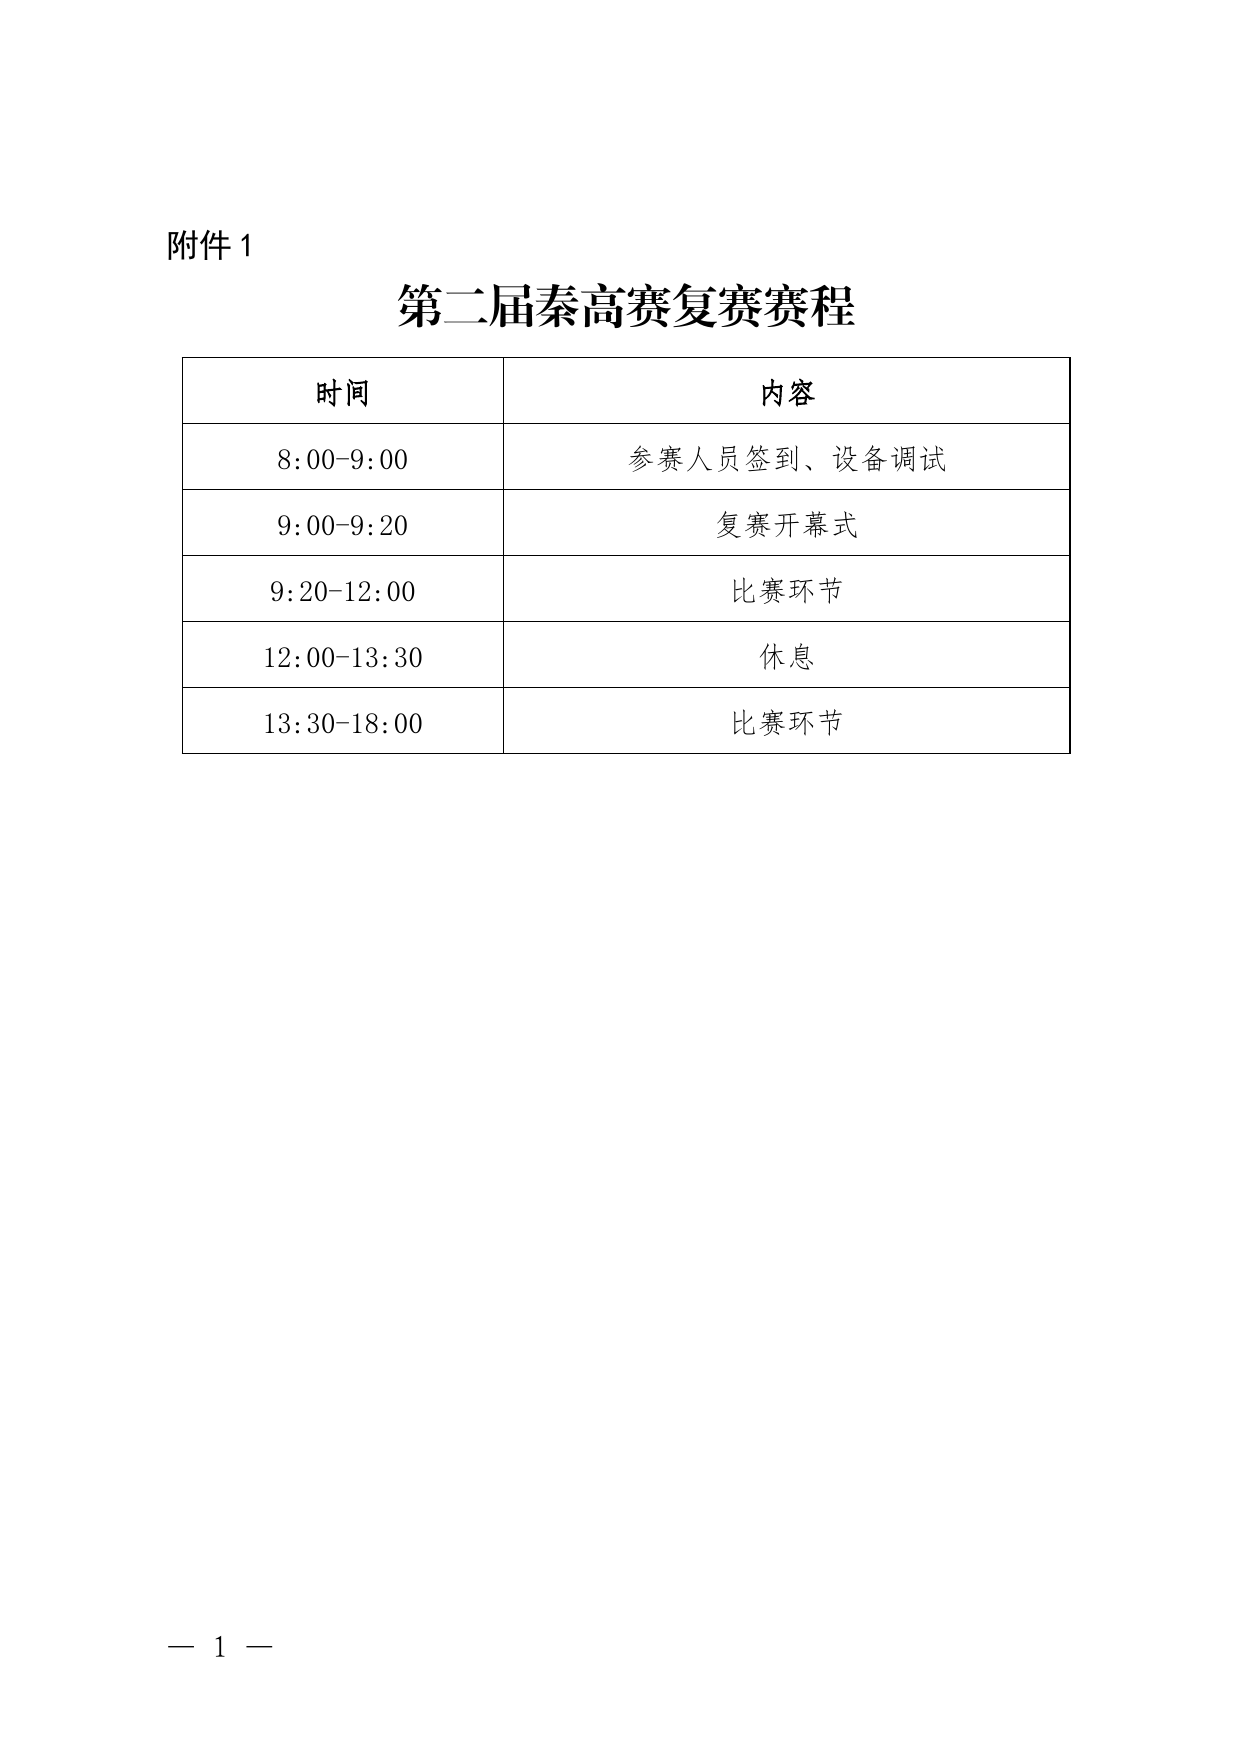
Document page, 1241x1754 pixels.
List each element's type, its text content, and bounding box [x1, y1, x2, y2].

table_cell 8:00-9:00 [183, 424, 503, 489]
table_header 内容 [504, 358, 1069, 423]
table_cell 9:00-9:20 [183, 490, 503, 555]
table_cell 9:20-12:00 [183, 556, 503, 621]
table_cell 比赛环节 [504, 688, 1069, 753]
table_cell 13:30-18:00 [183, 688, 503, 753]
table_cell 比赛环节 [504, 556, 1069, 621]
table_cell 12:00-13:30 [183, 622, 503, 687]
text 附件1 [165, 211, 1087, 276]
table_cell 休息 [504, 622, 1069, 687]
table_cell 复赛开幕式 [504, 490, 1069, 555]
table_header 时间 [183, 358, 503, 423]
table_cell 参赛人员签到、设备调试 [504, 424, 1069, 489]
text 第二届秦高赛复赛赛程 [165, 276, 1087, 341]
